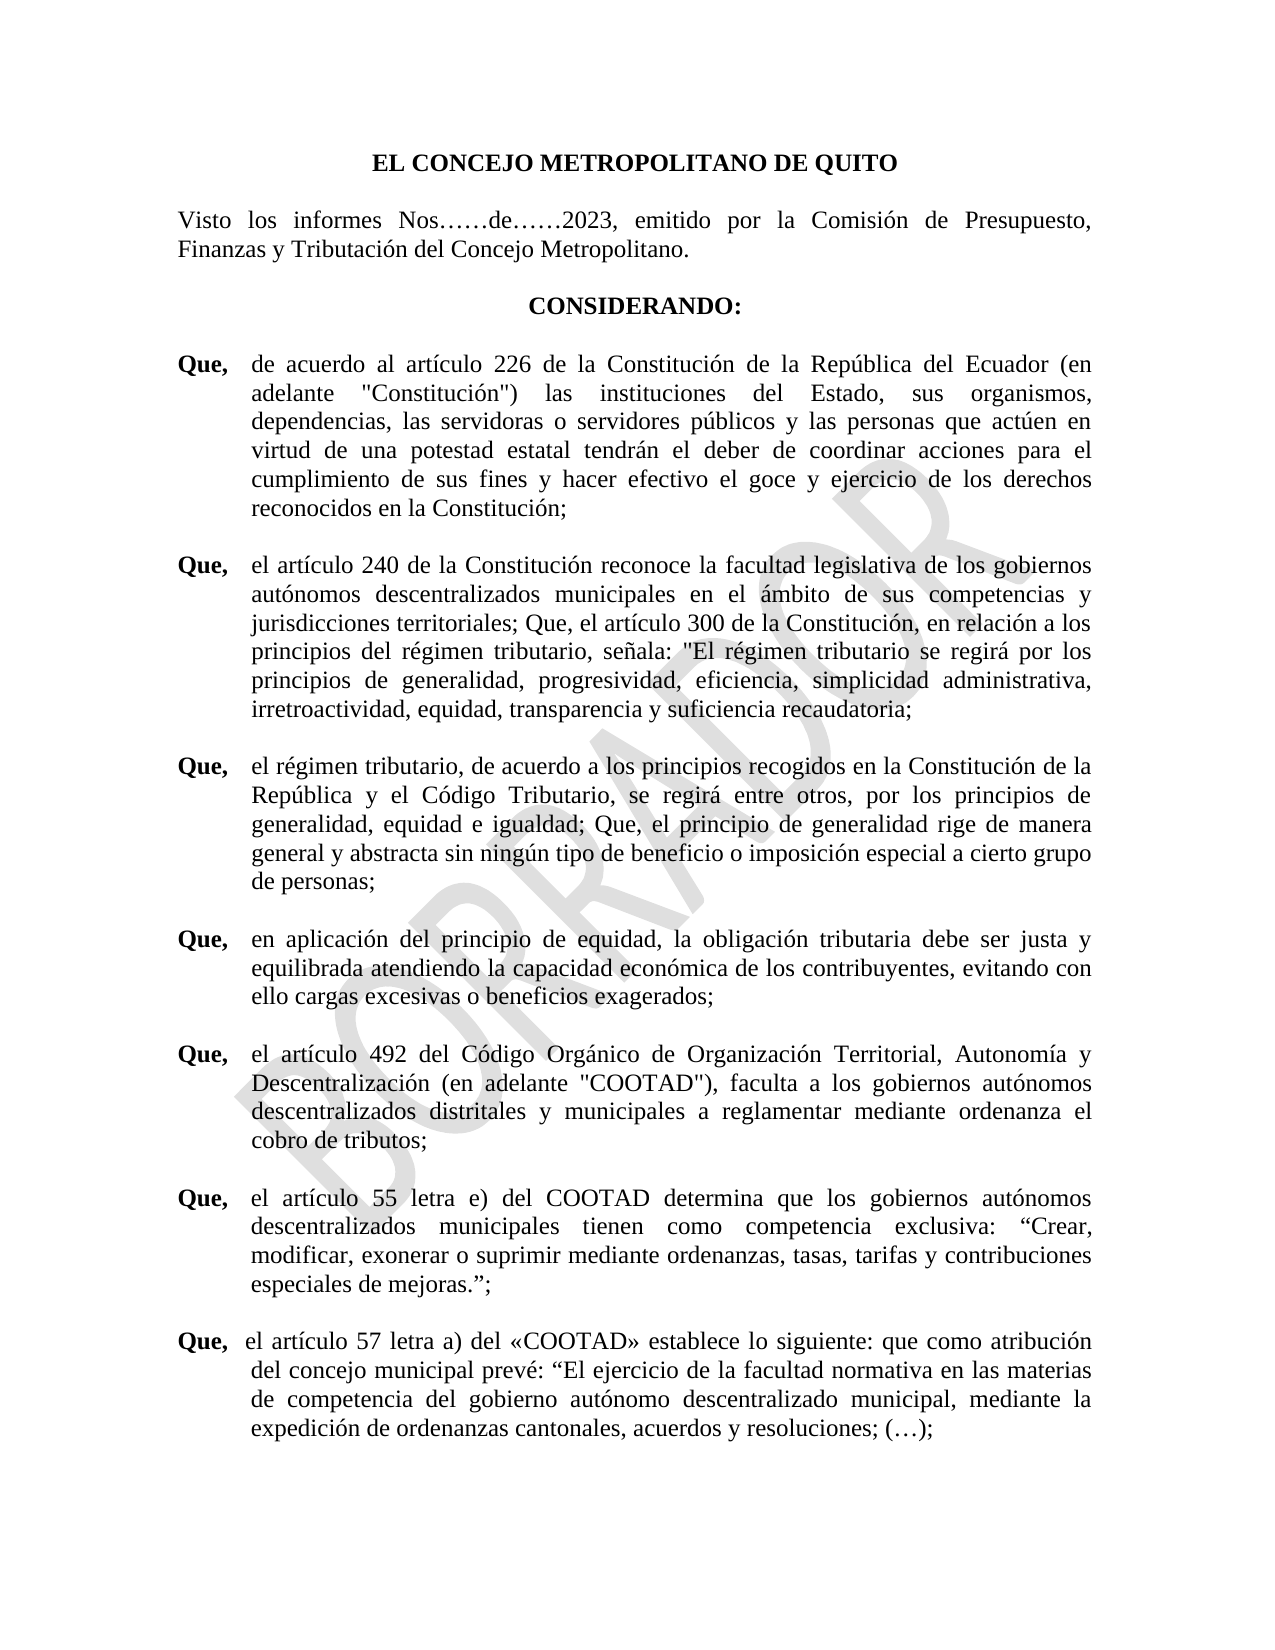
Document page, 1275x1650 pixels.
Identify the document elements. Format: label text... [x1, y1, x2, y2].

text Que, en aplicación del principio de equidad, la obligación tributaria debe ser justa y equilibrada atendiendo la capacidad económica de los contribuyentes, evitando con ello cargas excesivas o beneficios exagerados; [177, 924, 1093, 1010]
text Que, el artículo 492 del Código Orgánico de Organización Territorial, Autonomía y Descentralización (en adelante "COOTAD"), faculta a los gobiernos autónomos descentralizados distritales y municipales a reglamentar mediante ordenanza el cobro de tributos; [177, 1039, 1093, 1154]
text Que, el régimen tributario, de acuerdo a los principios recogidos en la Constitución de la República y el Código Tributario, se regirá entre otros, por los principios de generalidad, equidad e igualdad; Que, el principio de generalidad rige de manera general y abstracta sin ningún tipo de beneficio o imposición especial a cierto grupo de personas; [177, 751, 1093, 895]
text Que, el artículo 55 letra e) del COOTAD determina que los gobiernos autónomos descentralizados municipales tienen como competencia exclusiva: “Crear, modificar, exonerar o suprimir mediante ordenanzas, tasas, tarifas y contribuciones especiales de mejoras.”; [177, 1183, 1093, 1298]
text CONSIDERANDO: [177, 291, 1093, 320]
text Que, de acuerdo al artículo 226 de la Constitución de la República del Ecuador (en adelante "Constitución") las instituciones del Estado, sus organismos, dependencias, las servidoras o servidores públicos y las personas que actúen en virtud de una potestad estatal tendrán el deber de coordinar acciones para el cumplimiento de sus fines y hacer efectivo el goce y ejercicio de los derechos reconocidos en la Constitución; [177, 349, 1093, 521]
text Que, el artículo 57 letra a) del «COOTAD» establece lo siguiente: que como atribución del concejo municipal prevé: “El ejercicio de la facultad normativa en las materias de competencia del gobierno autónomo descentralizado municipal, mediante la expedición de ordenanzas cantonales, acuerdos y resoluciones; (…); [177, 1326, 1093, 1441]
text EL CONCEJO METROPOLITANO DE QUITO [177, 148, 1093, 176]
text Que, el artículo 240 de la Constitución reconoce la facultad legislativa de los gobiernos autónomos descentralizados municipales en el ámbito de sus competencias y jurisdicciones territoriales; Que, el artículo 300 de la Constitución, en relación a los principios del régimen tributario, señala: "El régimen tributario se regirá por los principios de generalidad, progresividad, eficiencia, simplicidad administrativa, irretroactividad, equidad, transparencia y suficiencia recaudatoria; [177, 550, 1093, 723]
text Visto los informes Nos……de……2023, emitido por la Comisión de Presupuesto, Finanzas y Tributación del Concejo Metropolitano. [177, 205, 1093, 263]
